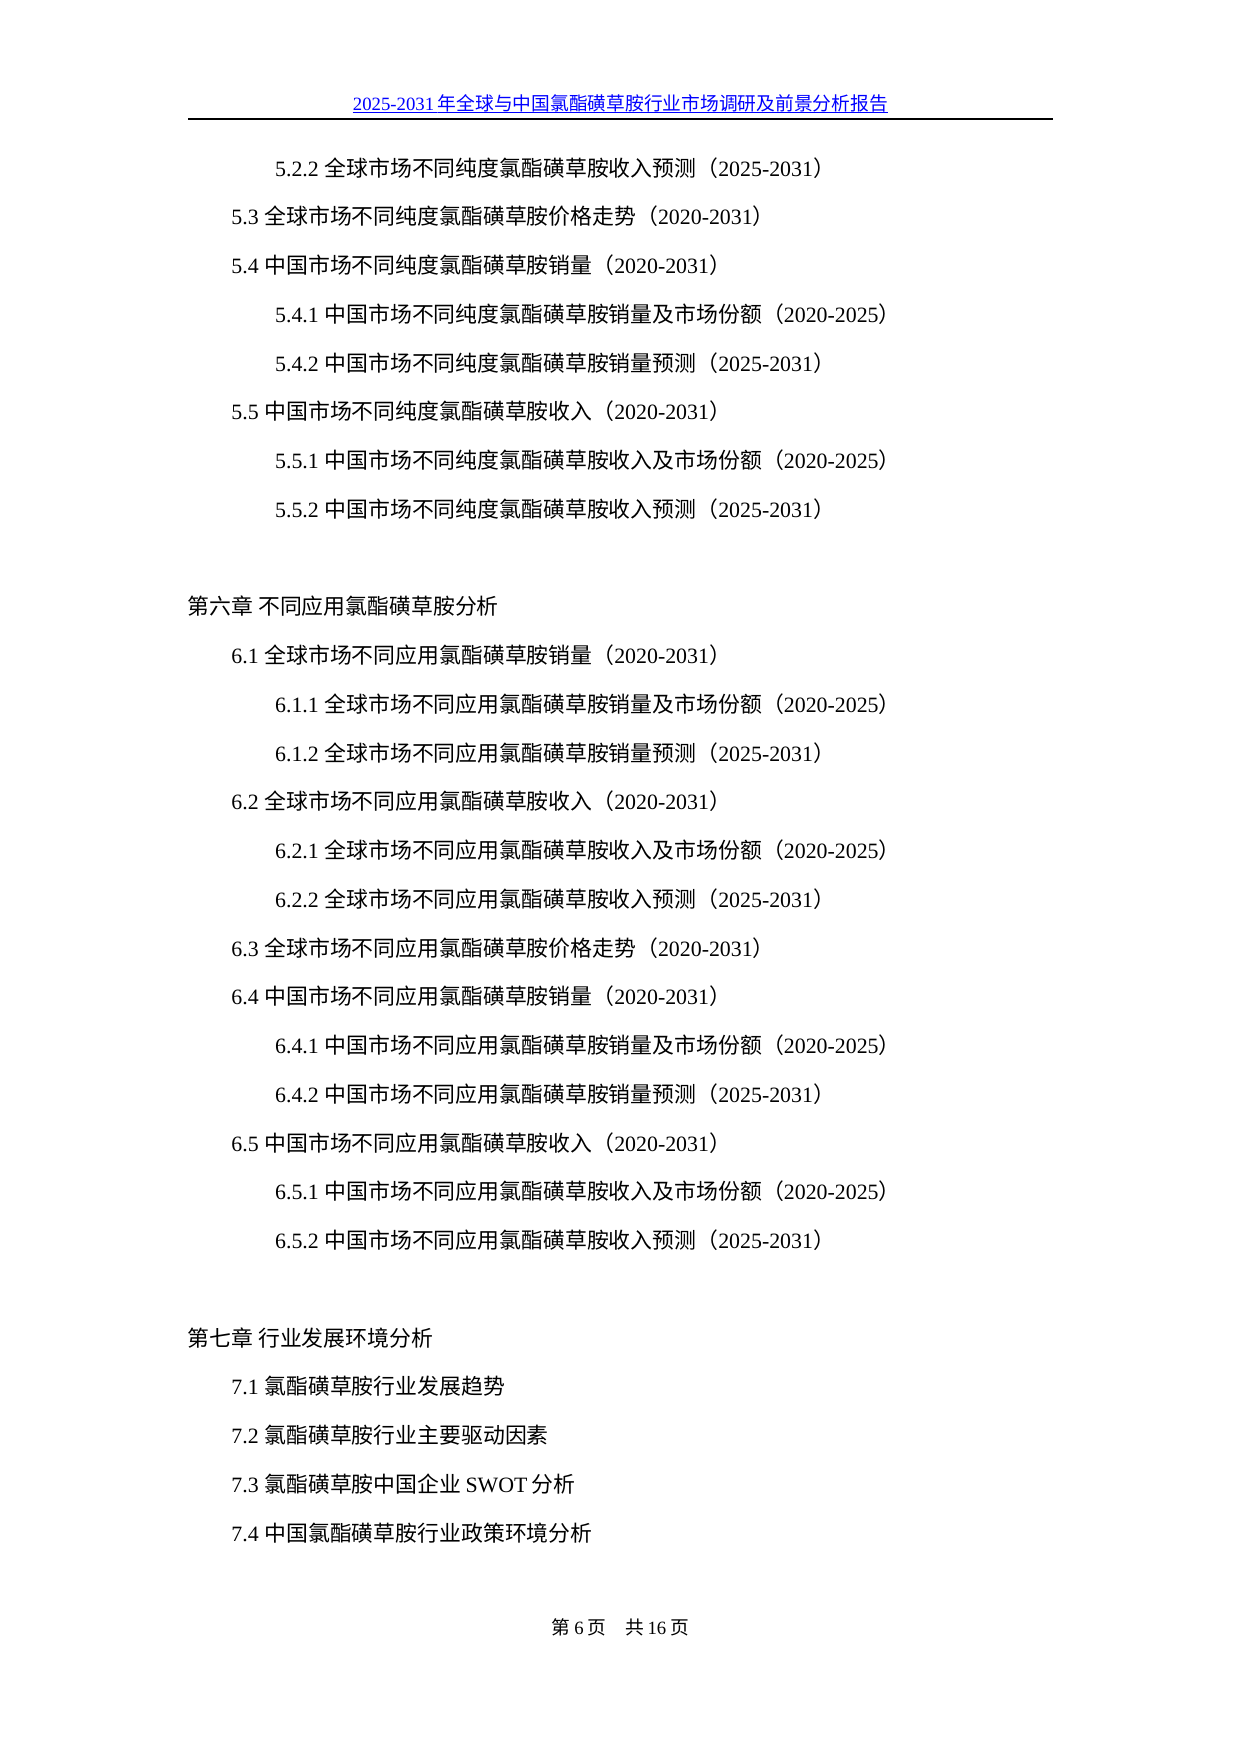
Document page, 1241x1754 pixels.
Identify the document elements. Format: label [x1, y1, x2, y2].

text [187, 150, 1053, 1548]
